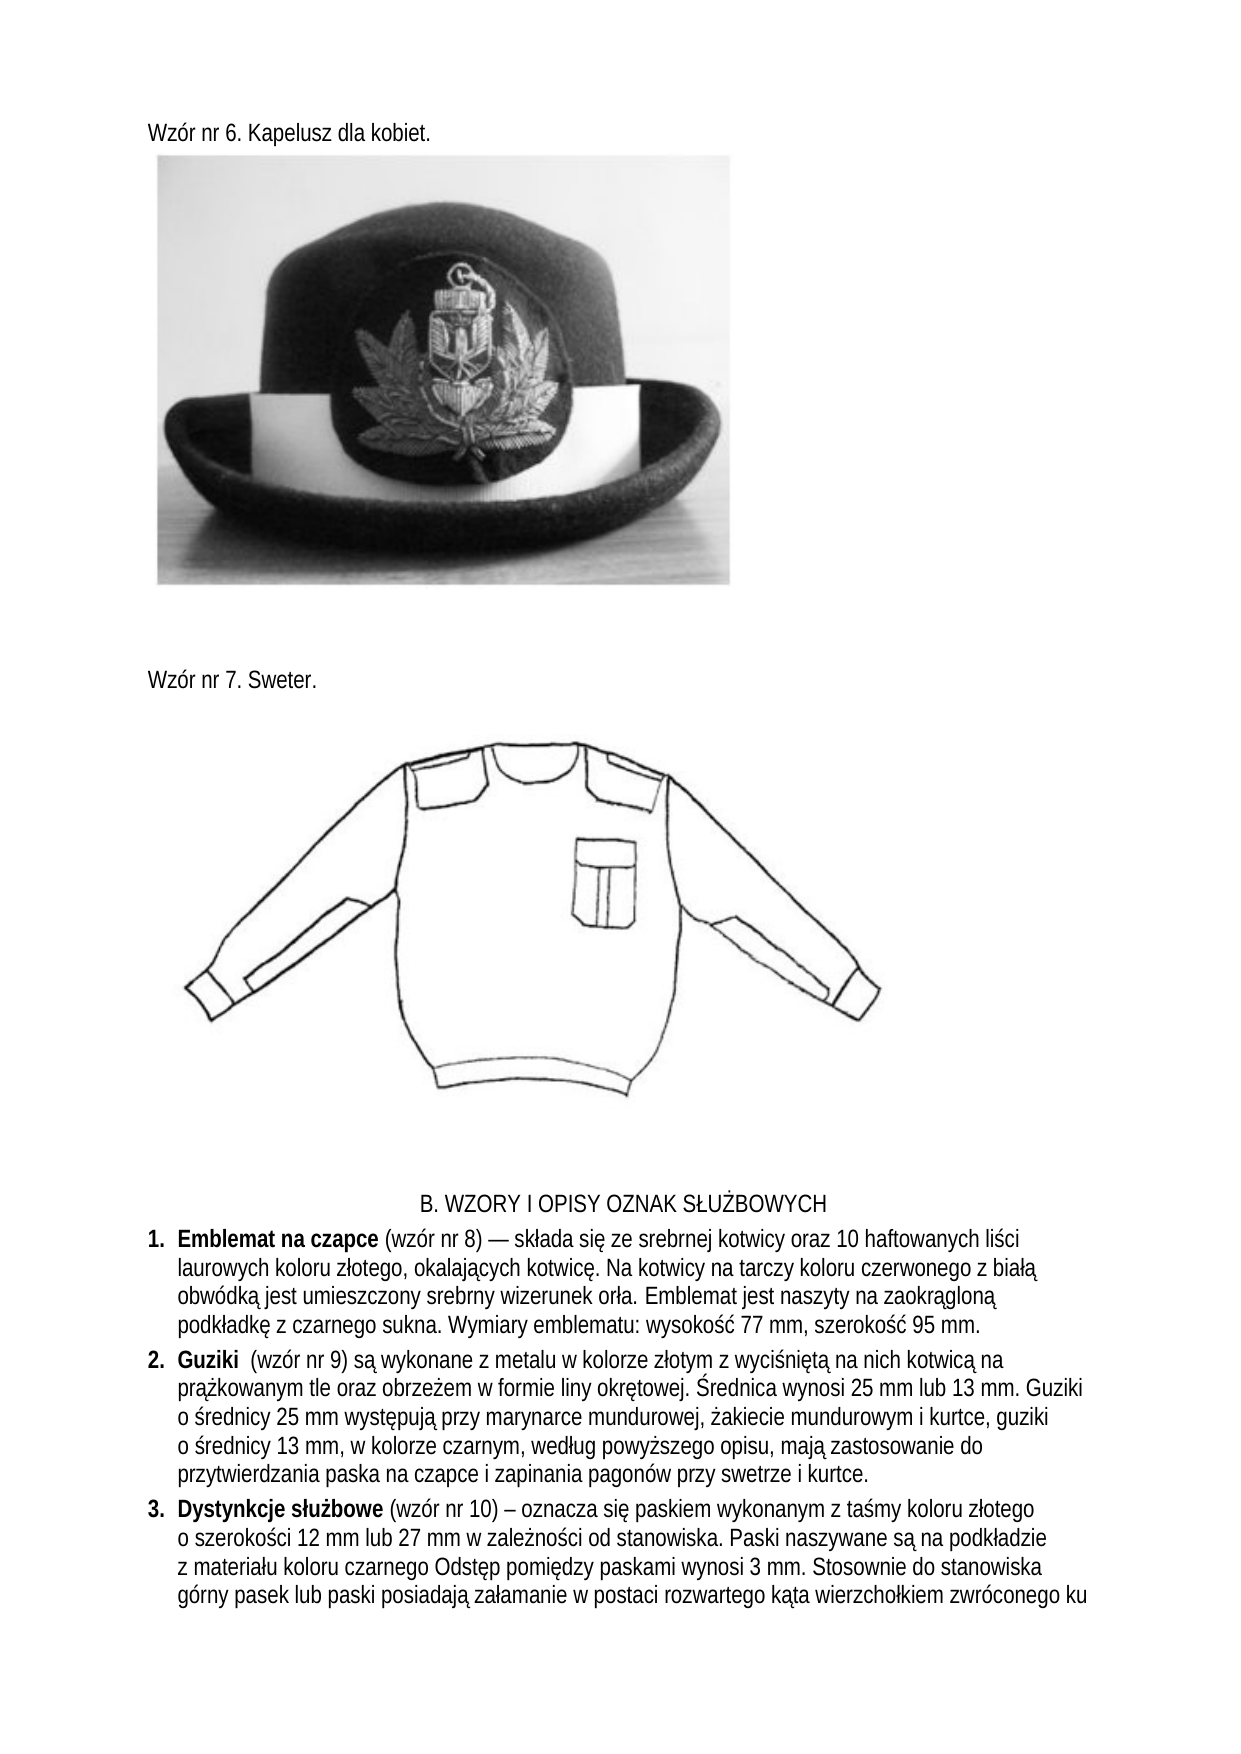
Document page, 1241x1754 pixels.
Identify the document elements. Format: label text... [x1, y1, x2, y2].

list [148, 1494, 1092, 1609]
text B. WZORY I OPISY OZNAK SŁUŻBOWYCH [154, 1189, 1092, 1218]
text Wzór nr 7. Sweter. [148, 665, 1092, 694]
list Guziki (wzór nr 9) są wykonane z metalu w kolorze złotym z wyciśniętą na nich kotwicą na prążkowanym tle oraz obrzeżem w formie liny okrętowej. Średnica wynosi 25 mm lub 13 mm. Guziki o średnicy 25 mm występują przy marynarce mundurowej, żakiecie mundurowym i kurtce, guziki o średnicy 13 mm, w kolorze czarnym, według powyższego opisu, mają zastosowanie do przytwierdzania paska na czapce i zapinania pagonów przy swetrze i kurtce. [148, 1345, 1092, 1488]
picture [154, 153, 734, 589]
list Emblemat na czapce (wzór nr 8) — składa się ze srebrnej kotwicy oraz 10 haftowanych liści laurowych koloru złotego, okalających kotwicę. Na kotwicy na tarczy koloru czerwonego z białą obwódką jest umieszczony srebrny wizerunek orła. Emblemat jest naszyty na zaokrągloną podkładkę z czarnego sukna. Wymiary emblematu: wysokość 77 mm, szerokość 95 mm. [148, 1224, 1092, 1338]
text Wzór nr 6. Kapelusz dla kobiet. [148, 118, 1092, 147]
picture [147, 734, 939, 1113]
